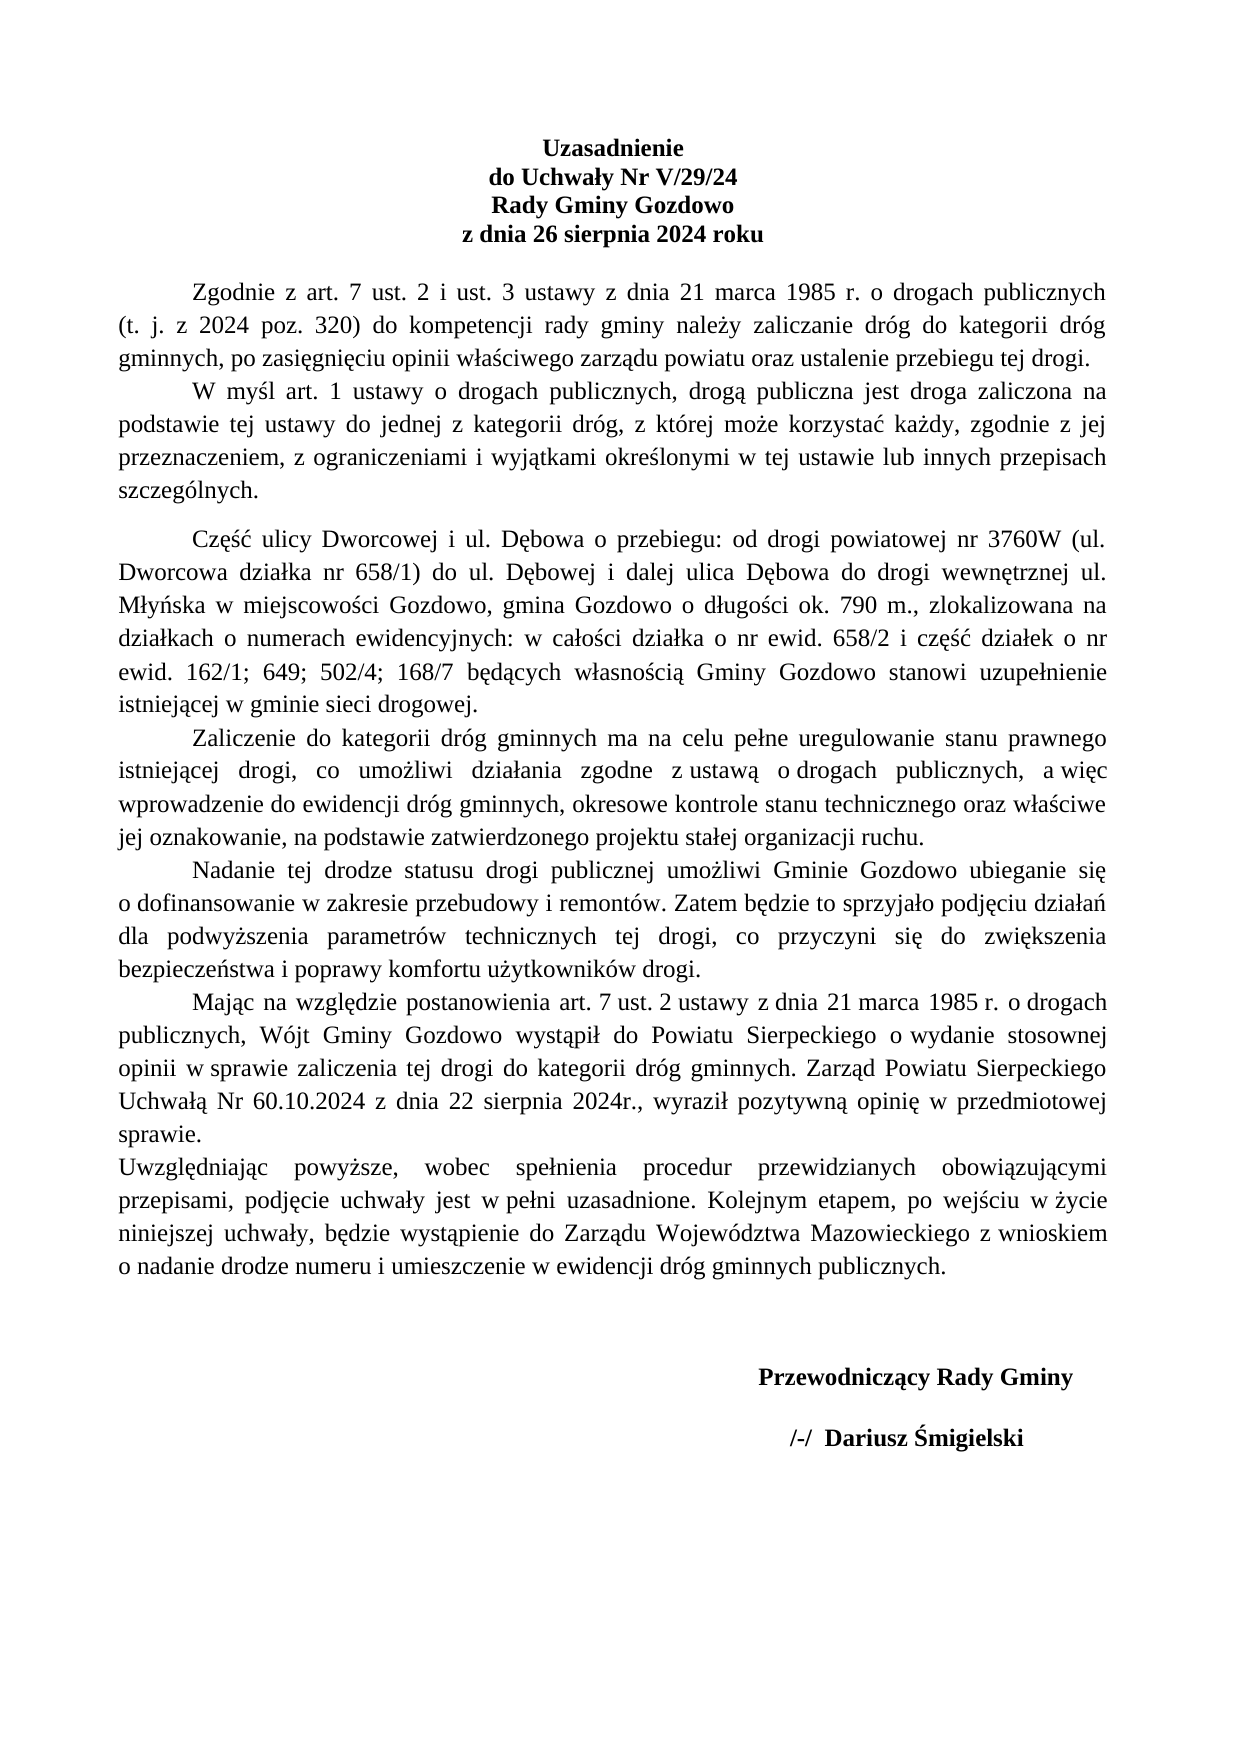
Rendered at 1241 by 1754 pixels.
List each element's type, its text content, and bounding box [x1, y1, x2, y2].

list Zgodnie z art. 7 ust. 2 i ust. 3 ustawy z dnia 21 marca 1985 r. o drogach publicznych (t. j. z 2024 poz. 320) do kompetencji rady gminy należy zaliczanie dróg do kategorii dróg gminnych, po zasięgnięciu opinii właściwego zarządu powiatu oraz ustalenie przebiegu tej drogi. [118, 277, 1107, 371]
list z dnia 26 sierpnia 2024 roku [118, 219, 1107, 248]
list Rady Gminy Gozdowo [118, 190, 1107, 219]
list Zaliczenie do kategorii dróg gminnych ma na celu pełne uregulowanie stanu prawnego istniejącej drogi, co umożliwi działania zgodne z ustawą o drogach publicznych, a więc wprowadzenie do ewidencji dróg gminnych, okresowe kontrole stanu technicznego oraz właściwe jej oznakowanie, na podstawie zatwierdzonego projektu stałej organizacji ruchu. [118, 723, 1107, 850]
list Uwzględniając powyższe, wobec spełnienia procedur przewidzianych obowiązującymi przepisami, podjęcie uchwały jest w pełni uzasadnione. Kolejnym etapem, po wejściu w życie niniejszej uchwały, będzie wystąpienie do Zarządu Województwa Mazowieckiego z wnioskiem o nadanie drodze numeru i umieszczenie w ewidencji dróg gminnych publicznych. [118, 1152, 1107, 1280]
text Część ulicy Dworcowej i ul. Dębowa o przebiegu: od drogi powiatowej nr 3760W (ul. Dworcowa działka nr 658/1) do ul. Dębowej i dalej ulica Dębowa do drogi wewnętrznej ul. Młyńska w miejscowości Gozdowo, gmina Gozdowo o długości ok. 790 m., zlokalizowana na działkach o numerach ewidencyjnych: w całości działka o nr ewid. 658/2 i część działek o nr ewid. 162/1; 649; 502/4; 168/7 będących własnością Gminy Gozdowo stanowi uzupełnienie istniejącej w gminie sieci drogowej. [118, 524, 1107, 718]
text Przewodniczący Rady Gminy [634, 1362, 1107, 1391]
list W myśl art. 1 ustawy o drogach publicznych, drogą publiczna jest droga zaliczona na podstawie tej ustawy do jednej z kategorii dróg, z której może korzystać każdy, zgodnie z jej przeznaczeniem, z ograniczeniami i wyjątkami określonymi w tej ustawie lub innych przepisach szczególnych. [118, 376, 1107, 503]
list Uzasadnienie [118, 133, 1107, 162]
list Nadanie tej drodze statusu drogi publicznej umożliwi Gminie Gozdowo ubieganie się o dofinansowanie w zakresie przebudowy i remontów. Zatem będzie to sprzyjało podjęciu działań dla podwyższenia parametrów technicznych tej drogi, co przyczyni się do zwiększenia bezpieczeństwa i poprawy komfortu użytkowników drogi. [118, 855, 1107, 982]
list do Uchwały Nr V/29/24 [118, 162, 1107, 190]
list Mając na względzie postanowienia art. 7 ust. 2 ustawy z dnia 21 marca 1985 r. o drogach publicznych, Wójt Gminy Gozdowo wystąpił do Powiatu Sierpeckiego o wydanie stosownej opinii w sprawie zaliczenia tej drogi do kategorii dróg gminnych. Zarząd Powiatu Sierpeckiego Uchwałą Nr 60.10.2024 z dnia 22 sierpnia 2024r., wyraził pozytywną opinię w przedmiotowej sprawie. [118, 987, 1107, 1148]
list /-/ Dariusz Śmigielski [177, 1423, 1107, 1452]
